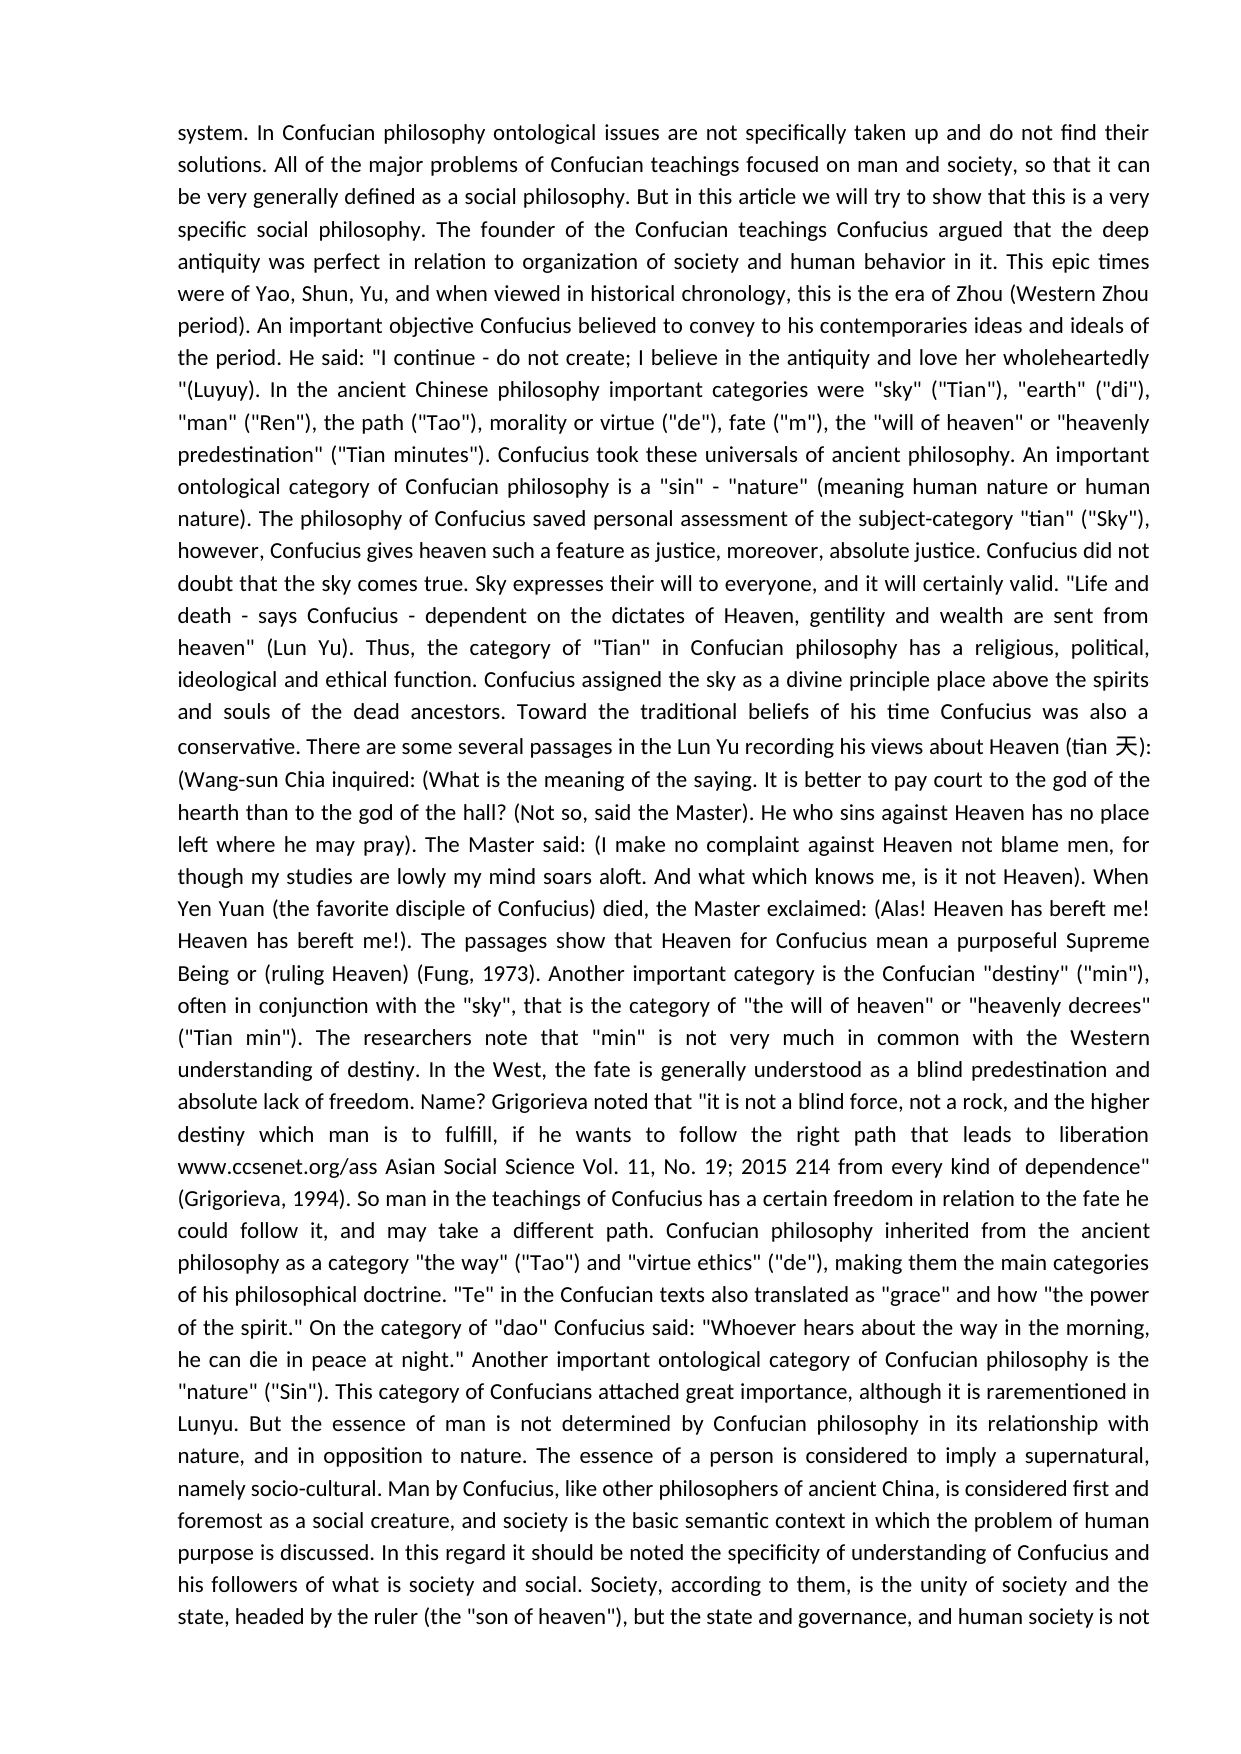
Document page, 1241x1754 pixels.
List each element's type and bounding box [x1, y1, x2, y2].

text [177, 118, 1152, 1631]
